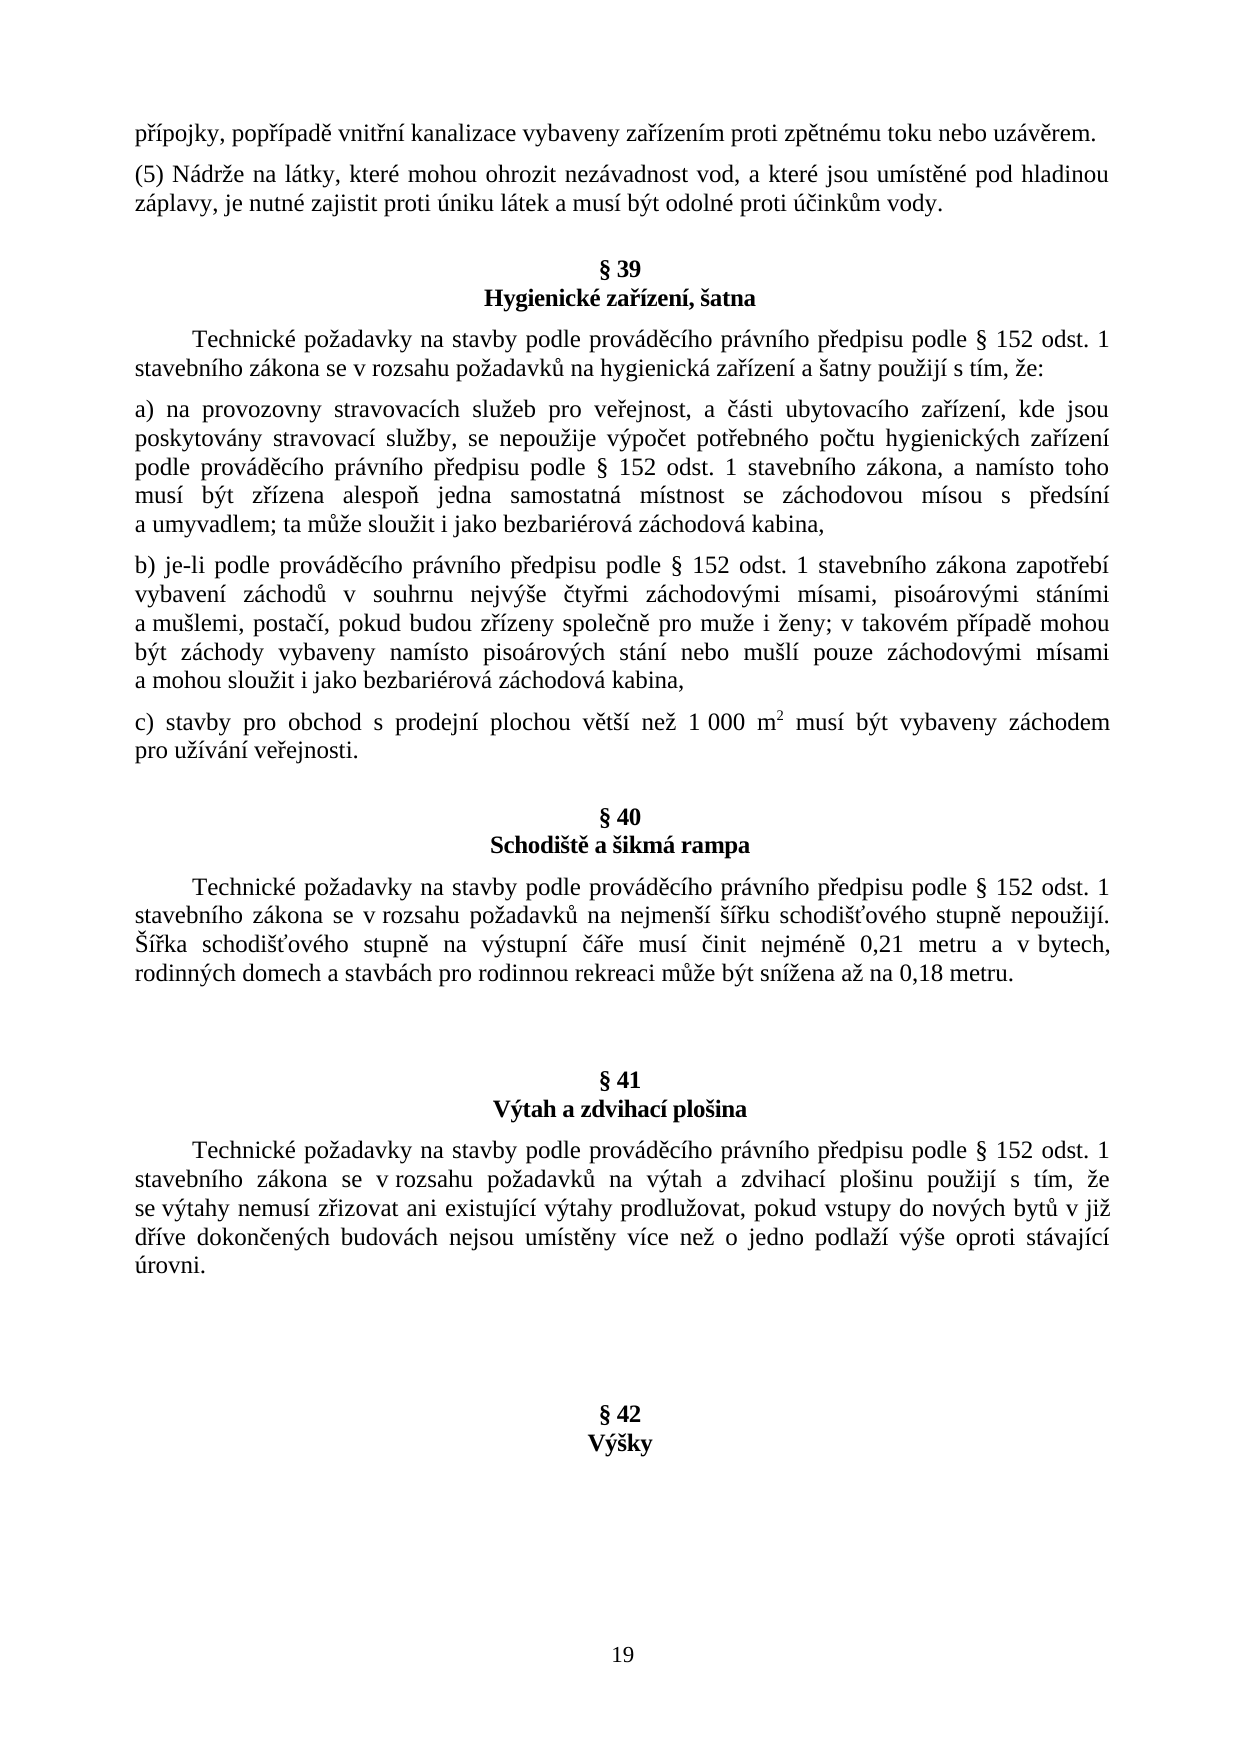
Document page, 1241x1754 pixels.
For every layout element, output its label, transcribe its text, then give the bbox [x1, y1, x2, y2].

subtitle Schodiště a šikmá rampa [135, 831, 1106, 859]
text b) je-li podle prováděcího právního předpisu podle § 152 odst. 1 stavebního zákona zapotřebí vybavení záchodů v souhrnu nejvýše čtyřmi záchodovými mísami, pisoárovými stáními a mušlemi, postačí, pokud budou zřízeny společně pro muže i ženy; v takovém případě mohou být záchody vybaveny namísto pisoárových stání nebo mušlí pouze záchodovými mísami a mohou sloužit i jako bezbariérová záchodová kabina, [134, 551, 1111, 694]
subtitle Výtah a zdvihací plošina [135, 1094, 1106, 1123]
text Technické požadavky na stavby podle prováděcího právního předpisu podle § 152 odst. 1 stavebního zákona se v rozsahu požadavků na nejmenší šířku schodišťového stupně nepoužijí. Šířka schodišťového stupně na výstupní čáře musí činit nejméně 0,21 metru a v bytech, rodinných domech a stavbách pro rodinnou rekreaci může být snížena až na 0,18 metru. [134, 872, 1111, 987]
subtitle § 40 [135, 802, 1106, 831]
subtitle § 41 [135, 1066, 1106, 1094]
subtitle Hygienické zařízení, šatna [135, 283, 1106, 312]
text (5) Nádrže na látky, které mohou ohrozit nezávadnost vod, a které jsou umístěné pod hladinou záplavy, je nutné zajistit proti úniku látek a musí být odolné proti účinkům vody. [134, 159, 1111, 217]
subtitle Výšky [135, 1428, 1106, 1457]
text Technické požadavky na stavby podle prováděcího právního předpisu podle § 152 odst. 1 stavebního zákona se v rozsahu požadavků na hygienická zařízení a šatny použijí s tím, že: [134, 324, 1111, 382]
subtitle § 42 [135, 1399, 1106, 1428]
text Technické požadavky na stavby podle prováděcího právního předpisu podle § 152 odst. 1 stavebního zákona se v rozsahu požadavků na výtah a zdvihací plošinu použijí s tím, že se výtahy nemusí zřizovat ani existující výtahy prodlužovat, pokud vstupy do nových bytů v již dříve dokončených budovách nejsou umístěny více než o jedno podlaží výše oproti stávající úrovni. [134, 1136, 1111, 1279]
text c) stavby pro obchod s prodejní plochou větší než 1 000 m2 musí být vybaveny záchodem pro užívání veřejnosti. [134, 707, 1111, 764]
subtitle § 39 [135, 254, 1106, 283]
text a) na provozovny stravovacích služeb pro veřejnost, a části ubytovacího zařízení, kde jsou poskytovány stravovací služby, se nepoužije výpočet potřebného počtu hygienických zařízení podle prováděcího právního předpisu podle § 152 odst. 1 stavebního zákona, a namísto toho musí být zřízena alespoň jedna samostatná místnost se záchodovou mísou s předsíní a umyvadlem; ta může sloužit i jako bezbariérová záchodová kabina, [134, 394, 1111, 538]
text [134, 118, 1111, 147]
